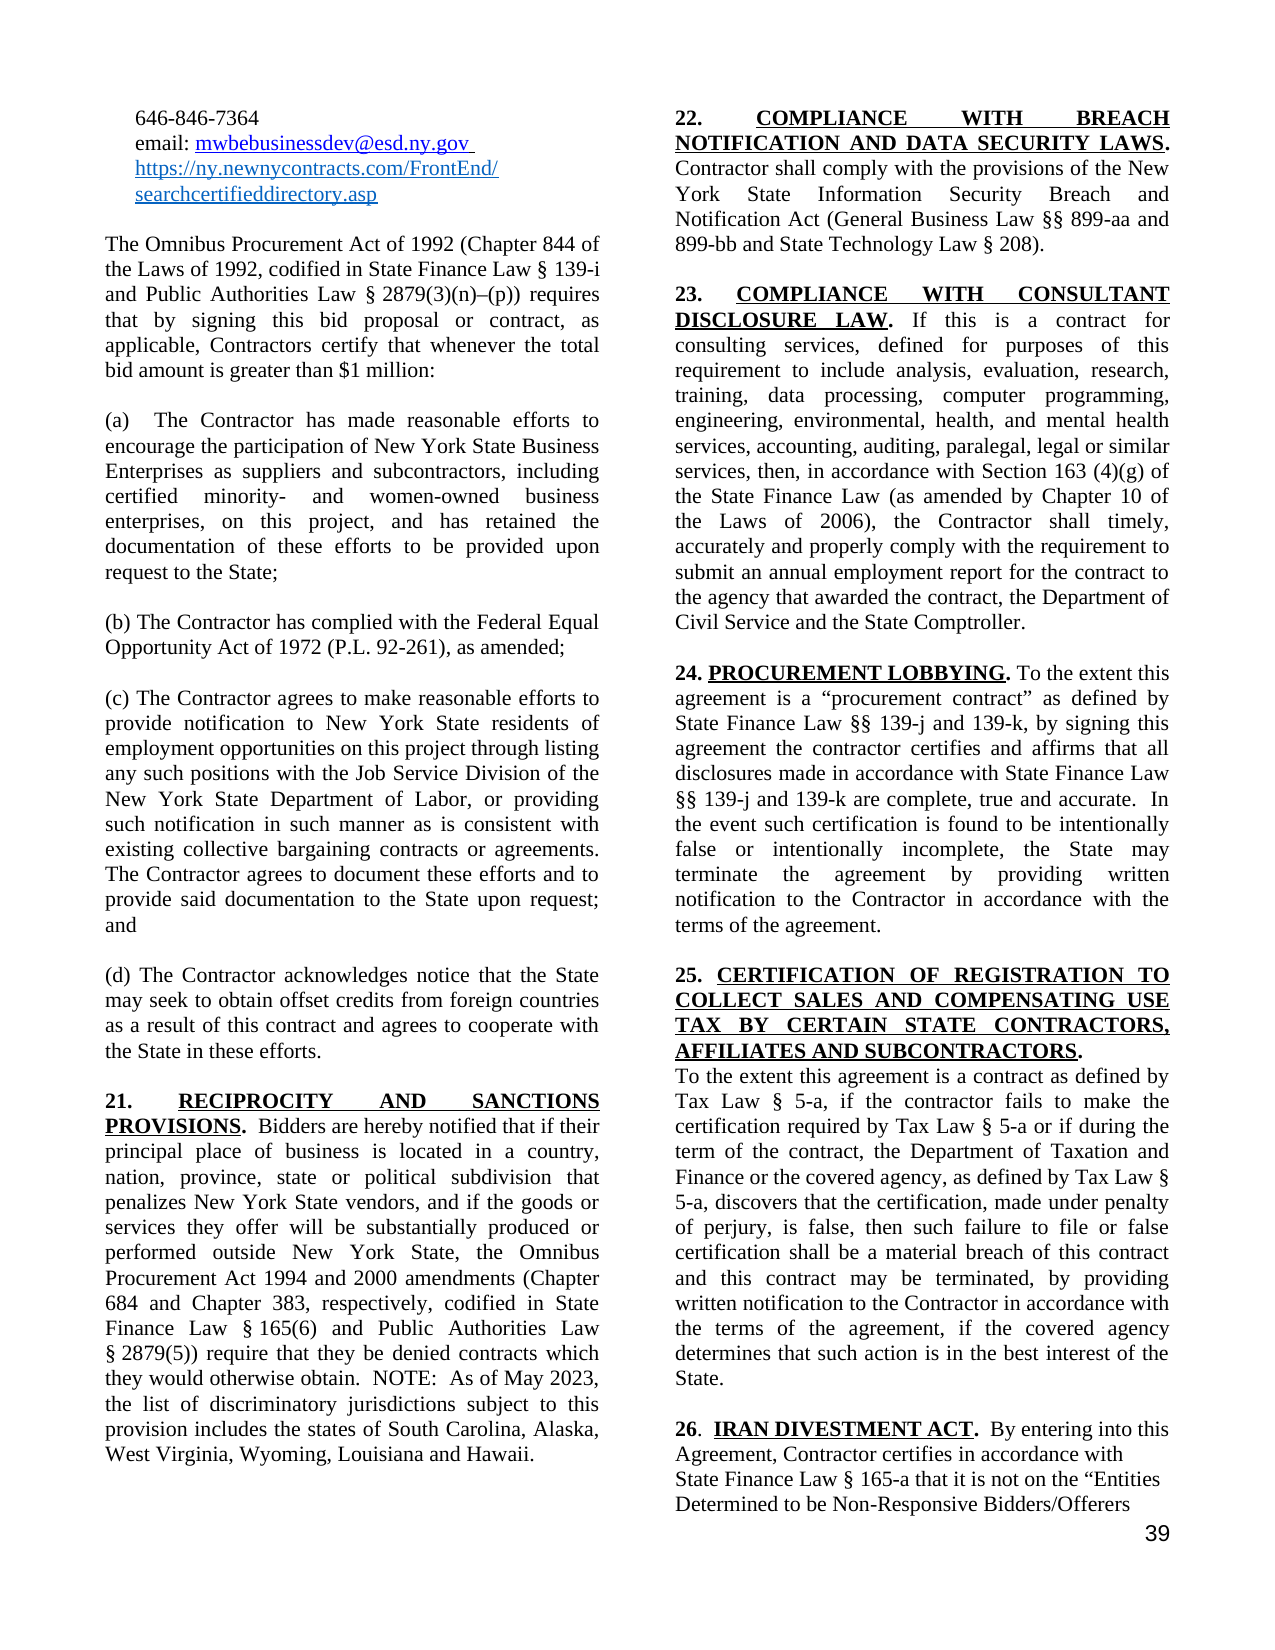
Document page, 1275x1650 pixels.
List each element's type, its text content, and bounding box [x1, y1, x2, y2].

text (c) The Contractor agrees to make reasonable efforts to provide notification to New York State residents of employment opportunities on this project through listing any such positions with the Job Service Division of the New York State Department of Labor, or providing such notification in such manner as is consistent with existing collective bargaining contracts or agreements. The Contractor agrees to document these efforts and to provide said documentation to the State upon request; and [105, 685, 600, 937]
text To the extent this agreement is a contract as defined by Tax Law § 5-a, if the contractor fails to make the certification required by Tax Law § 5-a or if during the term of the contract, the Department of Taxation and Finance or the covered agency, as defined by Tax Law § 5-a, discovers that the certification, made under penalty of perjury, is false, then such failure to file or false certification shall be a material breach of this contract and this contract may be terminated, by providing written notification to the Contractor in accordance with the terms of the agreement, if the covered agency determines that such action is in the best interest of the State. [675, 1063, 1170, 1391]
text 23. COMPLIANCE WITH CONSULTANT DISCLOSURE LAW. If this is a contract for consulting services, defined for purposes of this requirement to include analysis, evaluation, research, training, data processing, computer programming, engineering, environmental, health, and mental health services, accounting, auditing, paralegal, legal or similar services, then, in accordance with Section 163 (4)(g) of the State Finance Law (as amended by Chapter 10 of the Laws of 2006), the Contractor shall timely, accurately and properly comply with the requirement to submit an annual employment report for the contract to the agency that awarded the contract, the Department of Civil Service and the State Comptroller. [675, 281, 1170, 634]
text 25. CERTIFICATION OF REGISTRATION TO COLLECT SALES AND COMPENSATING USE TAX BY CERTAIN STATE CONTRACTORS, AFFILIATES AND SUBCONTRACTORS. [675, 962, 1170, 1009]
text https://ny.newnycontracts.com/FrontEnd/searchcertifieddirectory.asp [135, 155, 600, 206]
text (d) The Contractor acknowledges notice that the State may seek to obtain offset credits from foreign countries as a result of this contract and agrees to cooperate with the State in these efforts. [105, 962, 600, 1063]
text 25. CERTIFICATION OF REGISTRATION TO COLLECT SALES AND COMPENSATING USE TAX BY CERTAIN STATE CONTRACTORS, AFFILIATES AND SUBCONTRACTORS. [675, 1035, 1170, 1063]
text 25. CERTIFICATION OF REGISTRATION TO COLLECT SALES AND COMPENSATING USE TAX BY CERTAIN STATE CONTRACTORS, AFFILIATES AND SUBCONTRACTORS. [675, 1010, 1170, 1034]
text 24. PROCUREMENT LOBBYING. To the extent this agreement is a “procurement contract” as defined by State Finance Law §§ 139-j and 139-k, by signing this agreement the contractor certifies and affirms that all disclosures made in accordance with State Finance Law §§ 139-j and 139-k are complete, true and accurate. In the event such certification is found to be intentionally false or intentionally incomplete, the State may terminate the agreement by providing written notification to the Contractor in accordance with the terms of the agreement. [675, 659, 1170, 937]
text 21. RECIPROCITY AND SANCTIONS PROVISIONS. Bidders are hereby notified that if their principal place of business is located in a country, nation, province, state or political subdivision that penalizes New York State vendors, and if the goods or services they offer will be substantially produced or performed outside New York State, the Omnibus Procurement Act 1994 and 2000 amendments (Chapter 684 and Chapter 383, respectively, codified in State Finance Law § 165(6) and Public Authorities Law § 2879(5)) require that they be denied contracts which they would otherwise obtain. NOTE: As of May 2023, the list of discriminatory jurisdictions subject to this provision includes the states of South Carolina, Alaska, West Virginia, Wyoming, Louisiana and Hawaii. [105, 1088, 600, 1466]
text The Omnibus Procurement Act of 1992 (Chapter 844 of the Laws of 1992, codified in State Finance Law § 139-i and Public Authorities Law § 2879(3)(n)–(p)) requires that by signing this bid proposal or contract, as applicable, Contractors certify that whenever the total bid amount is greater than $1 million: [105, 231, 600, 382]
text 646-846-7364 [135, 105, 600, 130]
text email: mwbebusinessdev@esd.ny.gov [135, 130, 600, 155]
text 22. COMPLIANCE WITH BREACH NOTIFICATION AND DATA SECURITY LAWS. Contractor shall comply with the provisions of the New York State Information Security Breach and Notification Act (General Business Law §§ 899-aa and 899-bb and State Technology Law § 208). [675, 105, 1170, 256]
text (a) The Contractor has made reasonable efforts to encourage the participation of New York State Business Enterprises as suppliers and subcontractors, including certified minority- and women-owned business enterprises, on this project, and has retained the documentation of these efforts to be provided upon request to the State; [105, 407, 600, 584]
text (b) The Contractor has complied with the Federal Equal Opportunity Act of 1972 (P.L. 92-261), as amended; [105, 609, 600, 659]
